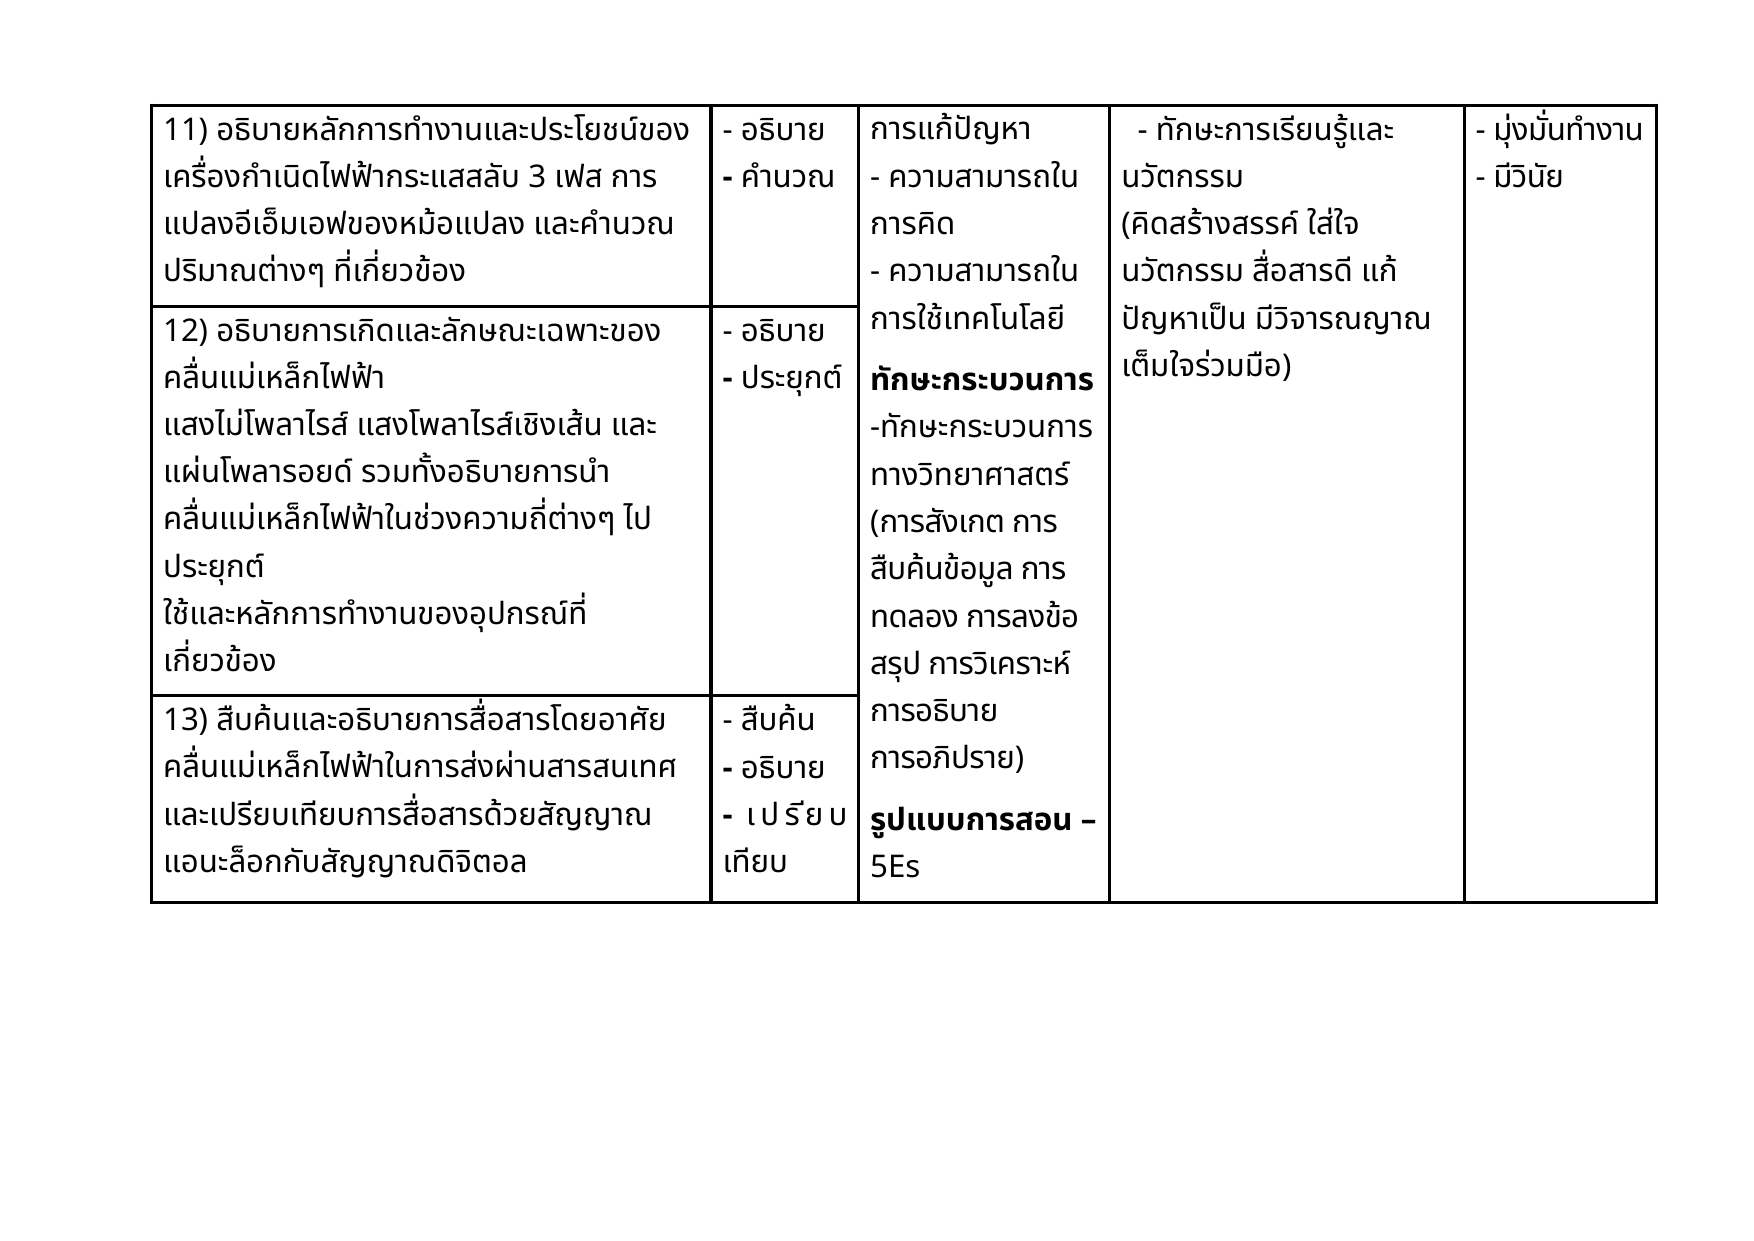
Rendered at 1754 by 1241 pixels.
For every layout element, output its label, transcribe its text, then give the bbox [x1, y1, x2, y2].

table_cell 12) อธิบายการเกิดและลักษณะเฉพาะของคลื่นแม่เหล็กไฟฟ้า แสงไม่โพลาไรส์ แสงโพลาไรส์เชิงเส้น และแผ่นโพลารอยด์ รวมทั้งอธิบายการนำคลื่นแม่เหล็กไฟฟ้าในช่วงความถี่ต่างๆ ไปประยุกต์ ใช้และหลักการทำงานของอุปกรณ์ที่เกี่ยวข้อง [153, 308, 709, 694]
table_cell 13) สืบค้นและอธิบายการสื่อสารโดยอาศัยคลื่นแม่เหล็กไฟฟ้าในการส่งผ่านสารสนเทศ และเปรียบเทียบการสื่อสารด้วยสัญญาณ แอนะล็อกกับสัญญาณดิจิตอล [153, 697, 709, 901]
table_cell 11) อธิบายหลักการทำงานและประโยชน์ของเครื่องกำเนิดไฟฟ้ากระแสสลับ 3 เฟส การแปลงอีเอ็มเอฟของหม้อแปลง และคำนวณปริมาณต่างๆ ที่เกี่ยวข้อง [153, 107, 709, 304]
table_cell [860, 107, 1108, 901]
table_cell - สืบค้น - อธิบาย - เปรียบเทียบ [713, 697, 857, 901]
table_cell - อธิบาย - ประยุกต์ [713, 308, 857, 694]
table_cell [1466, 107, 1655, 901]
table_cell - อธิบาย - คำนวณ [713, 107, 857, 304]
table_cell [1111, 107, 1463, 901]
